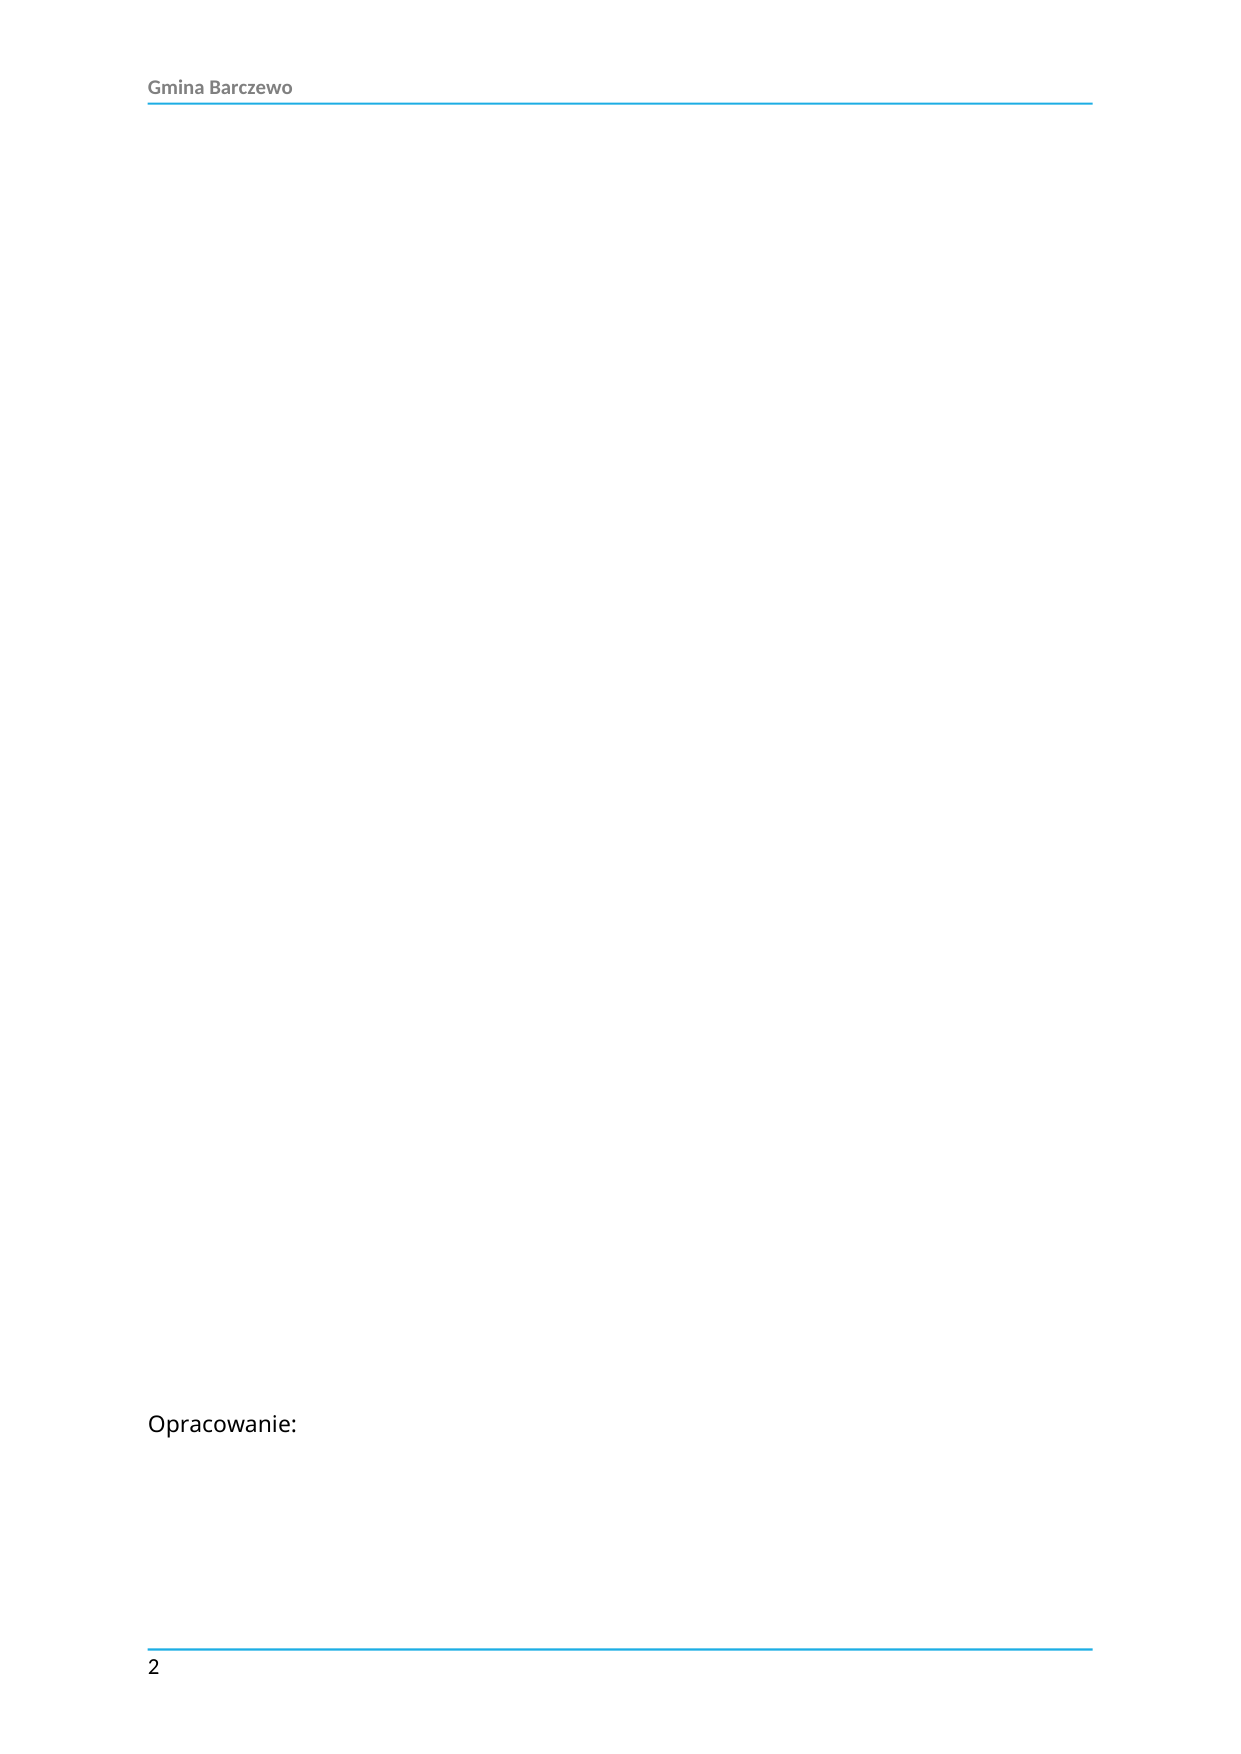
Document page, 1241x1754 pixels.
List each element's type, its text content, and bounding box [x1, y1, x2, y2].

text Opracowanie: [148, 1408, 1092, 1439]
